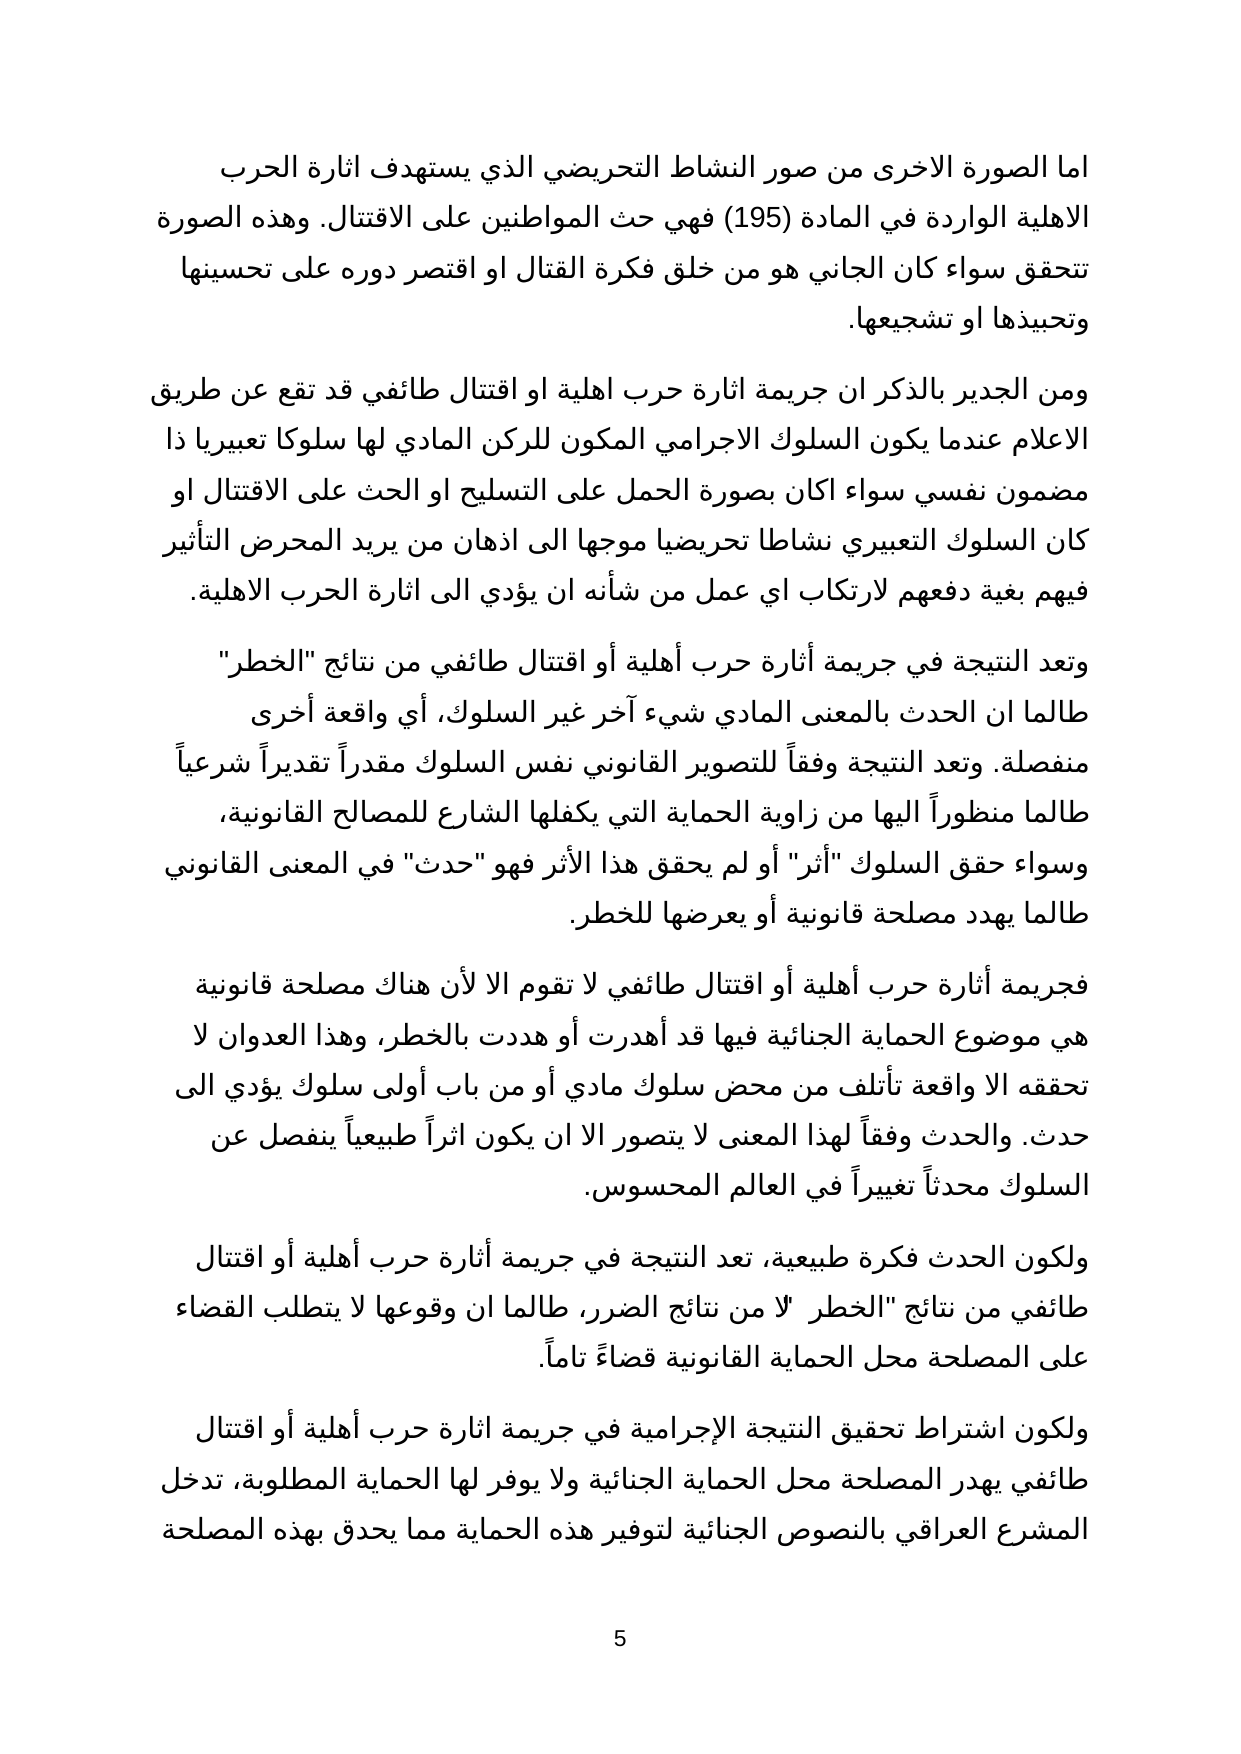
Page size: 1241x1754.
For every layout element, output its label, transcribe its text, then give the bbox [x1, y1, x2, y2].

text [150, 1411, 1090, 1546]
text اما الصورة الاخرى من صور النشاط التحريضي الذي يستهدف اثارة الحرب الاهلية الواردة في المادة (195) فهي حث المواطنين على الاقتتال. وهذه الصورة تتحقق سواء كان الجاني هو من خلق فكرة القتال او اقتصر دوره على تحسينها وتحبيذها او تشجيعها. [150, 150, 1090, 334]
text ولكون الحدث فكرة طبيعية، تعد النتيجة في جريمة أثارة حرب أهلية أو اقتتال طائفي من نتائج "الخطر" لا من نتائج الضرر، طالما ان وقوعها لا يتطلب القضاء على المصلحة محل الحماية القانونية قضاءً تاماً. [150, 1239, 1090, 1374]
text فجريمة أثارة حرب أهلية أو اقتتال طائفي لا تقوم الا لأن هناك مصلحة قانونية هي موضوع الحماية الجنائية فيها قد أهدرت أو هددت بالخطر، وهذا العدوان لا تحققه الا واقعة تأتلف من محض سلوك مادي أو من باب أولى سلوك يؤدي الى حدث. والحدث وفقاً لهذا المعنى لا يتصور الا ان يكون اثراً طبيعياً ينفصل عن السلوك محدثاً تغييراً في العالم المحسوس. [150, 967, 1090, 1202]
text وتعد النتيجة في جريمة أثارة حرب أهلية أو اقتتال طائفي من نتائج "الخطر" طالما ان الحدث بالمعنى المادي شيء آخر غير السلوك، أي واقعة أخرى منفصلة. وتعد النتيجة وفقاً للتصوير القانوني نفس السلوك مقدراً تقديراً شرعياً طالما منظوراً اليها من زاوية الحماية التي يكفلها الشارع للمصالح القانونية، وسواء حقق السلوك "أثر" أو لم يحقق هذا الأثر فهو "حدث" في المعنى القانوني طالما يهدد مصلحة قانونية أو يعرضها للخطر. [150, 644, 1090, 929]
text ومن الجدير بالذكر ان جريمة اثارة حرب اهلية او اقتتال طائفي قد تقع عن طريق الاعلام عندما يكون السلوك الاجرامي المكون للركن المادي لها سلوكا تعبيريا ذا مضمون نفسي سواء اكان بصورة الحمل على التسليح او الحث على الاقتتال او كان السلوك التعبيري نشاطا تحريضيا موجها الى اذهان من يريد المحرض التأثير فيهم بغية دفعهم لارتكاب اي عمل من شأنه ان يؤدي الى اثارة الحرب الاهلية. [150, 372, 1090, 607]
